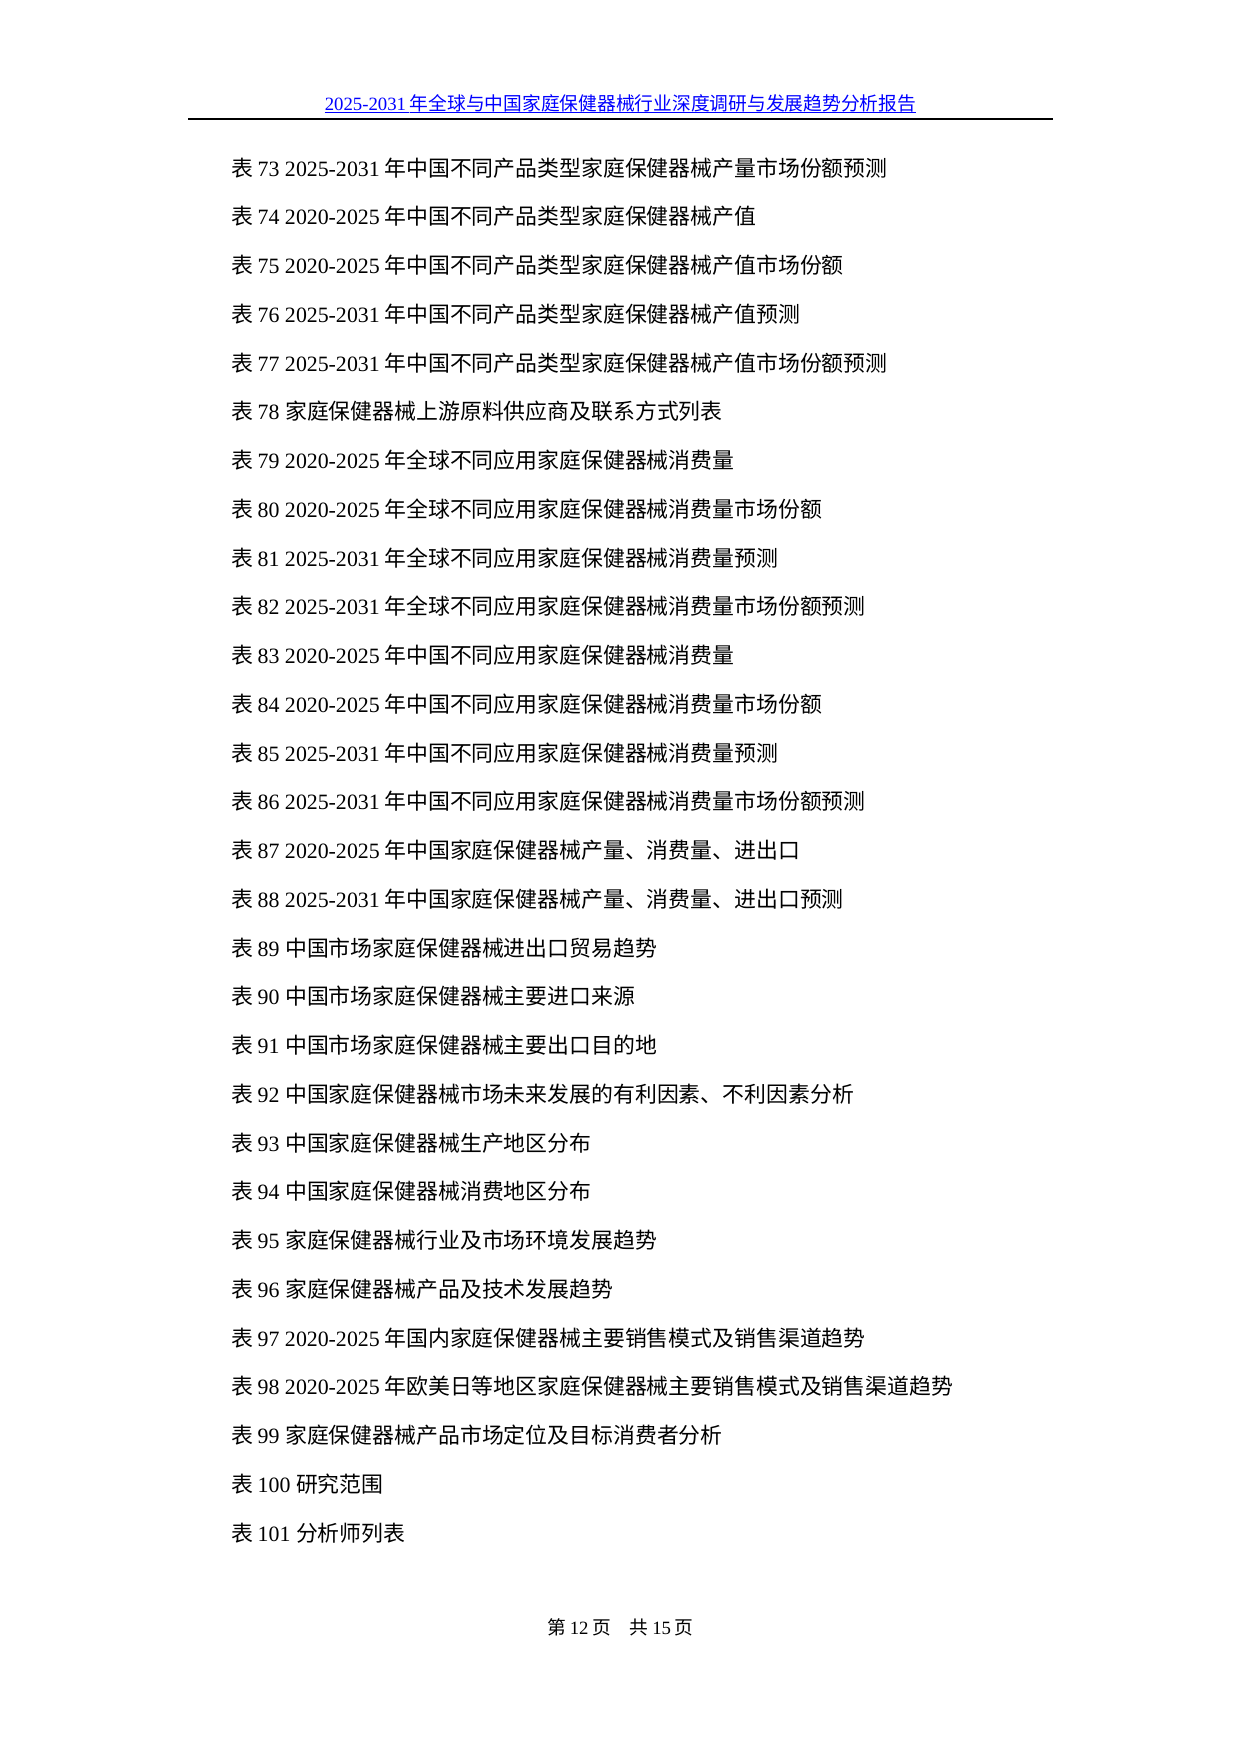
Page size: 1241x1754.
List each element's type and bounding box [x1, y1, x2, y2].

text [187, 150, 1053, 1548]
